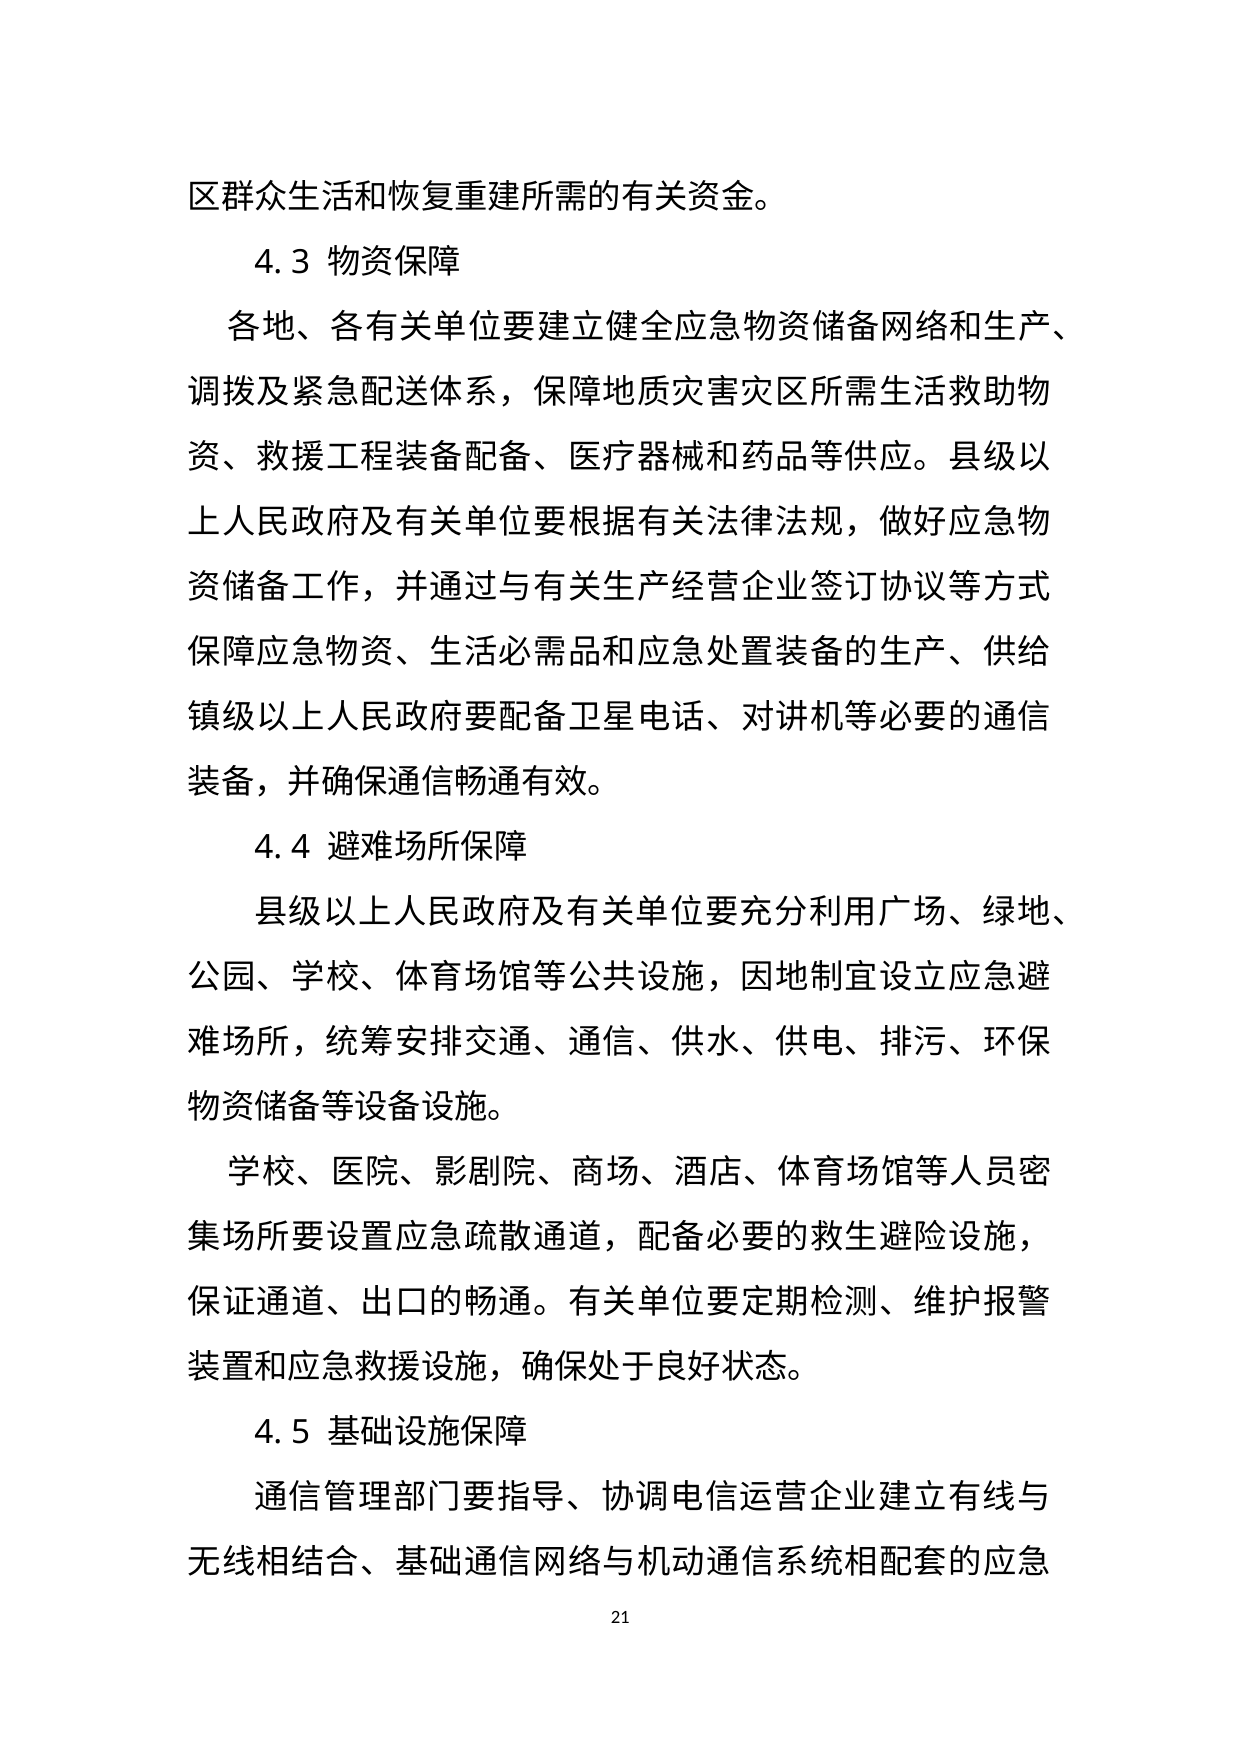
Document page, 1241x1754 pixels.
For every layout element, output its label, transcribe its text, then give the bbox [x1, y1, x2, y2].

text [187, 1462, 1053, 1592]
text 4. 4 避难场所保障 [187, 812, 1053, 877]
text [187, 162, 1053, 227]
text 4. 3 物资保障 [187, 227, 1053, 292]
text 县级以上人民政府及有关单位要充分利用广场、绿地、公园、学校、体育场馆等公共设施，因地制宜设立应急避难场所，统筹安排交通、通信、供水、供电、排污、环保、物资储备等设备设施。 [187, 877, 1053, 1137]
text 学校、医院、影剧院、商场、酒店、体育场馆等人员密集场所要设置应急疏散通道，配备必要的救生避险设施，保证通道、出口的畅通。有关单位要定期检测、维护报警装置和应急救援设施，确保处于良好状态。 [187, 1137, 1053, 1397]
text 各地、各有关单位要建立健全应急物资储备网络和生产、调拨及紧急配送体系，保障地质灾害灾区所需生活救助物资、救援工程装备配备、医疗器械和药品等供应。县级以上人民政府及有关单位要根据有关法律法规，做好应急物资储备工作，并通过与有关生产经营企业签订协议等方式，保障应急物资、生活必需品和应急处置装备的生产、供给。镇级以上人民政府要配备卫星电话、对讲机等必要的通信装备，并确保通信畅通有效。 [187, 292, 1053, 812]
text 4. 5 基础设施保障 [187, 1397, 1053, 1462]
